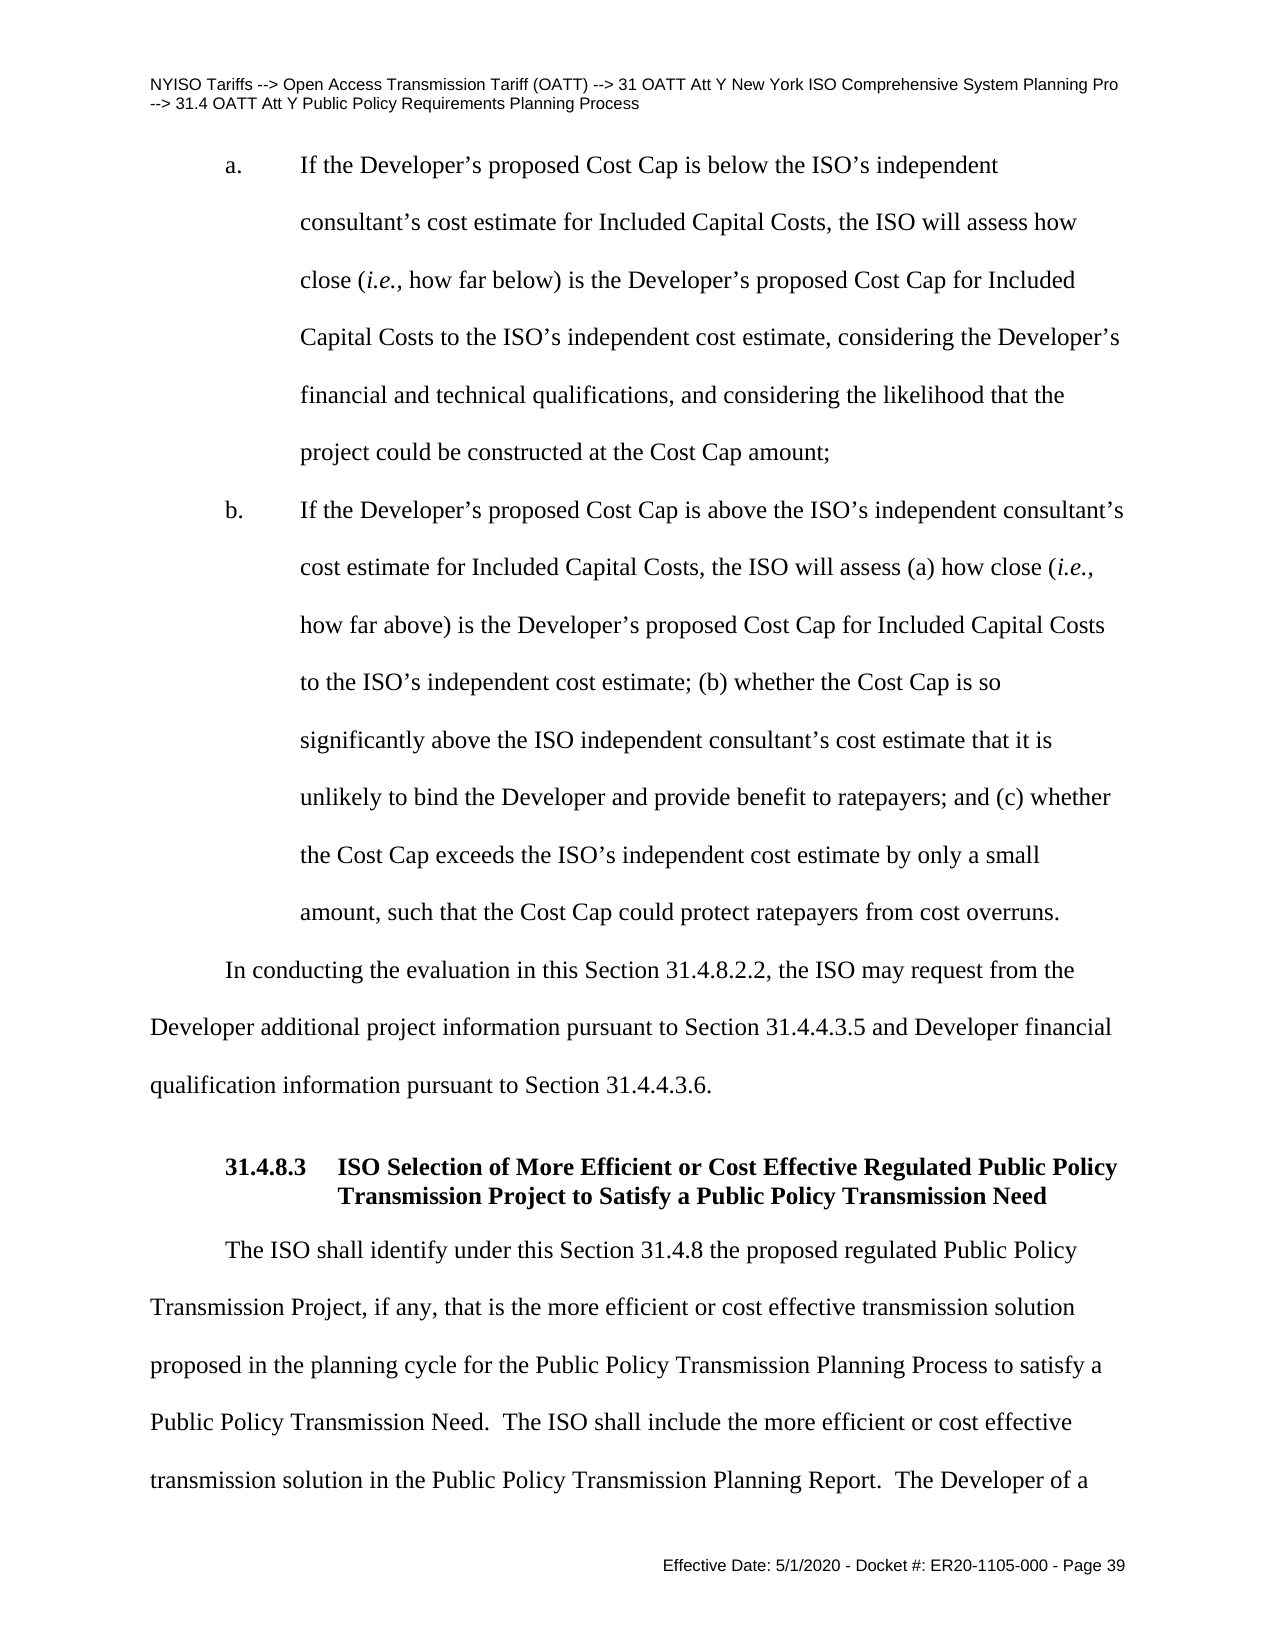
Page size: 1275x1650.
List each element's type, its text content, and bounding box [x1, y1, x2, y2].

text In conducting the evaluation in this Section 31.4.8.2.2, the ISO may request from the Developer additional project information pursuant to Section 31.4.4.3.5 and Developer financial qualification information pursuant to Section 31.4.4.3.6. [150, 955, 1125, 1099]
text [150, 1235, 1125, 1494]
subtitle 31.4.8.3 ISO Selection of More Efficient or Cost Effective Regulated Public Policy Transmission Project to Satisfy a Public Policy Transmission Need [225, 1152, 1125, 1210]
text b. If the Developer’s proposed Cost Cap is above the ISO’s independent consultant’s cost estimate for Included Capital Costs, the ISO will assess (a) how close (i.e., how far above) is the Developer’s proposed Cost Cap for Included Capital Costs to the ISO’s independent cost estimate; (b) whether the Cost Cap is so significantly above the ISO independent consultant’s cost estimate that it is unlikely to bind the Developer and provide benefit to ratepayers; and (c) whether the Cost Cap exceeds the ISO’s independent cost estimate by only a small amount, such that the Cost Cap could protect ratepayers from cost overruns. [225, 495, 1125, 926]
text a. If the Developer’s proposed Cost Cap is below the ISO’s independent consultant’s cost estimate for Included Capital Costs, the ISO will assess how close (i.e., how far below) is the Developer’s proposed Cost Cap for Included Capital Costs to the ISO’s independent cost estimate, considering the Developer’s financial and technical qualifications, and considering the likelihood that the project could be constructed at the Cost Cap amount; [225, 150, 1125, 466]
